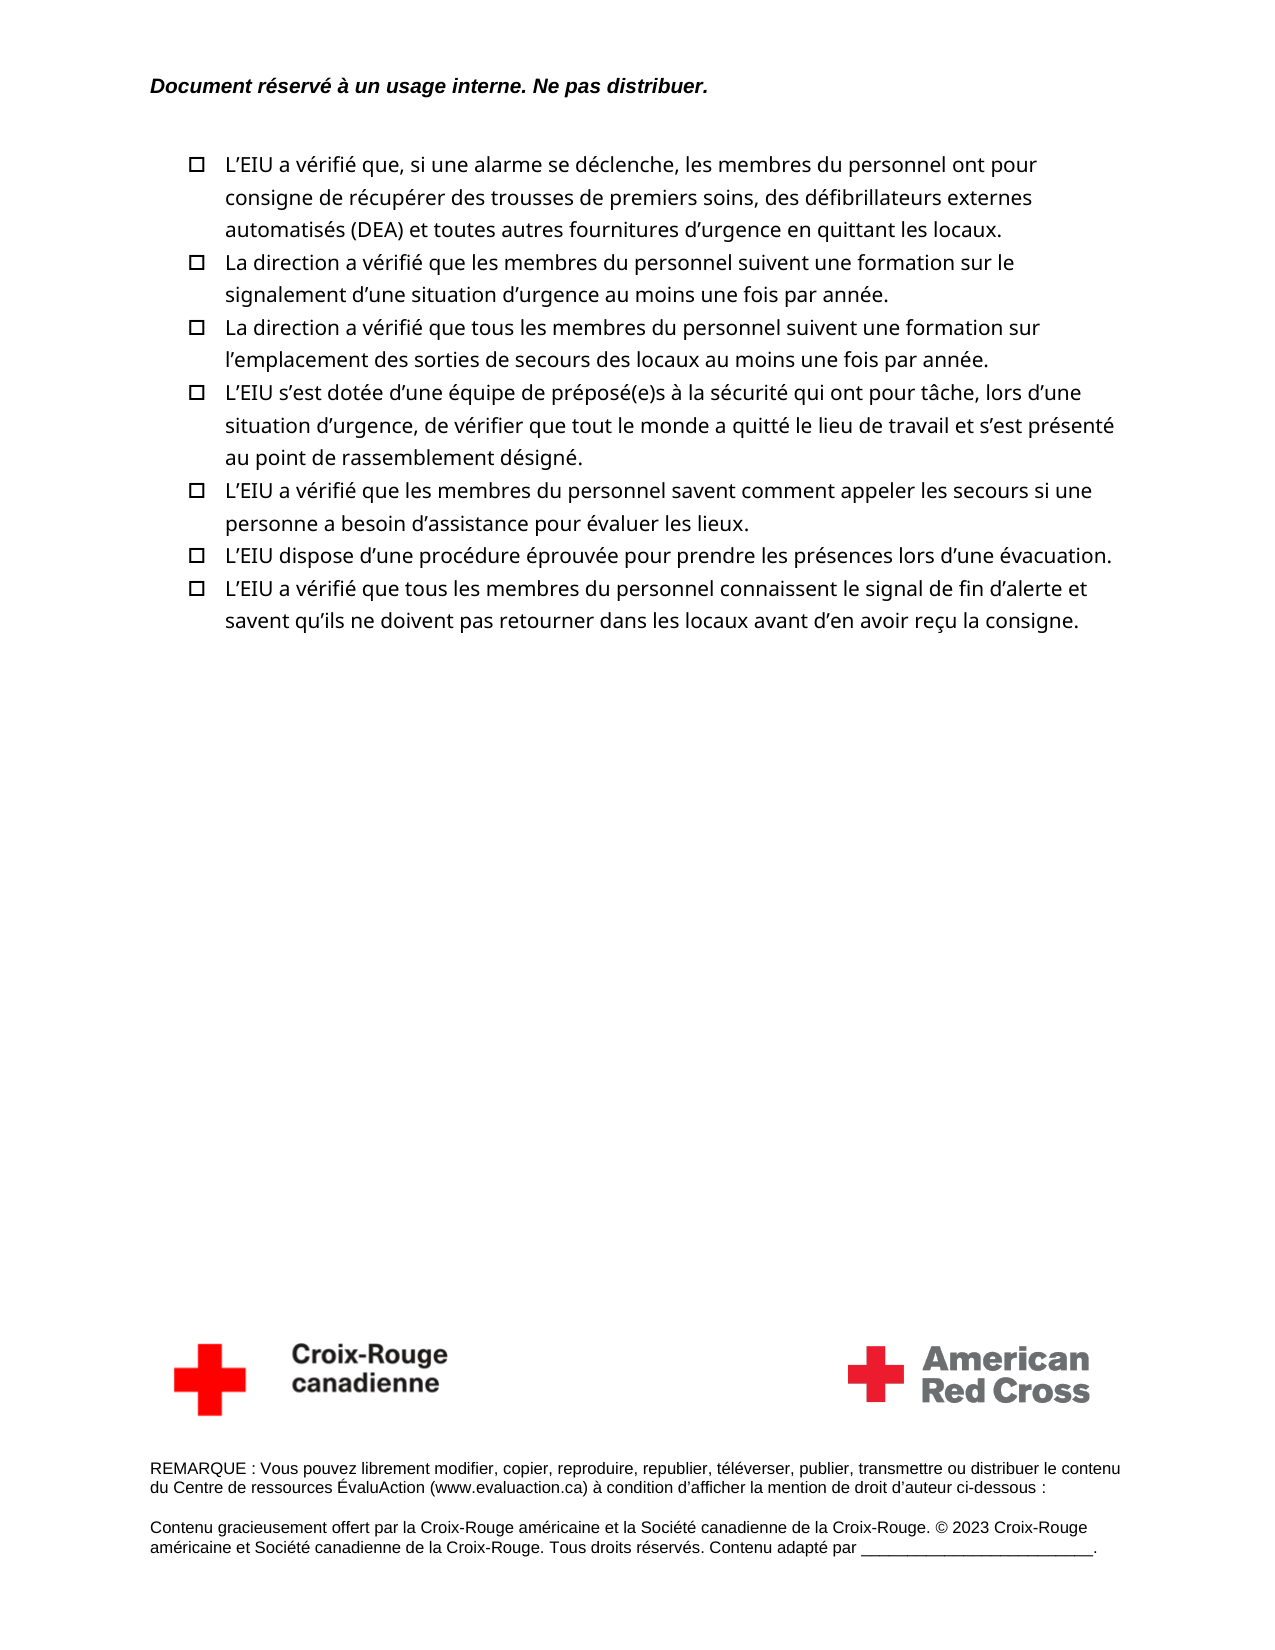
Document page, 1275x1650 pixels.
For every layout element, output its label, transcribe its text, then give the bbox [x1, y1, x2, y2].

picture [150, 1320, 472, 1440]
list L’EIU s’est dotée d’une équipe de préposé(e)s à la sécurité qui ont pour tâche, lors d’une situation d’urgence, de vérifier que tout le monde a quitté le lieu de travail et s’est présenté au point de rassemblement désigné. [187, 378, 1125, 472]
list L’EIU a vérifié que, si une alarme se déclenche, les membres du personnel ont pour consigne de récupérer des trousses de premiers soins, des défibrillateurs externes automatisés (DEA) et toutes autres fournitures d’urgence en quittant les locaux. [187, 150, 1125, 244]
list La direction a vérifié que les membres du personnel suivent une formation sur le signalement d’une situation d’urgence au moins une fois par année. [187, 248, 1125, 309]
list L’EIU a vérifié que les membres du personnel savent comment appeler les secours si une personne a besoin d’assistance pour évaluer les lieux. [187, 476, 1125, 537]
list La direction a vérifié que tous les membres du personnel suivent une formation sur l’emplacement des sorties de secours des locaux au moins une fois par année. [187, 313, 1125, 374]
picture [810, 1308, 1125, 1440]
list L’EIU a vérifié que tous les membres du personnel connaissent le signal de fin d’alerte et savent qu’ils ne doivent pas retourner dans les locaux avant d’en avoir reçu la consigne. [187, 574, 1125, 635]
list L’EIU dispose d’une procédure éprouvée pour prendre les présences lors d’une évacuation. [187, 541, 1125, 570]
